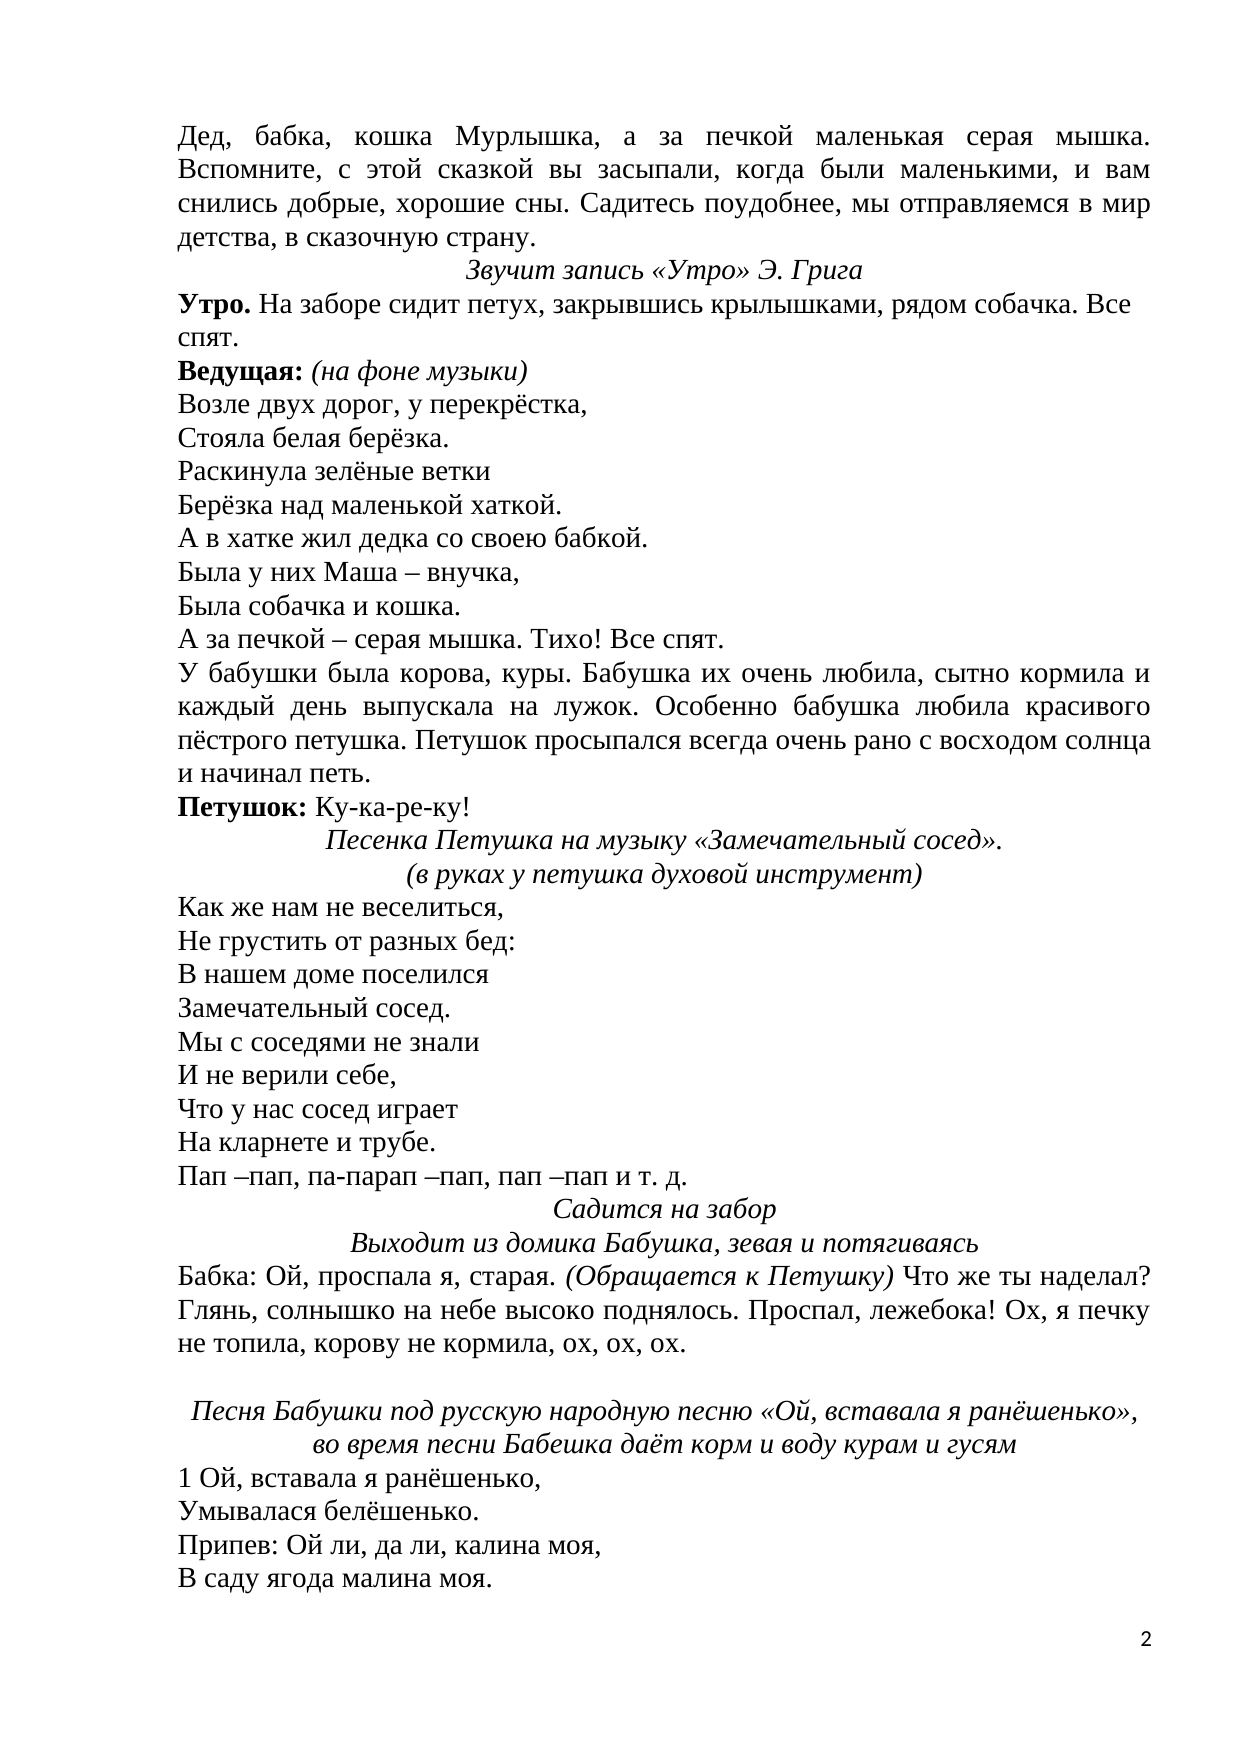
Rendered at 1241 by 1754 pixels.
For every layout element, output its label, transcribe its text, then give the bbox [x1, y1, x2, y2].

text Как же нам не веселиться, [177, 889, 1152, 923]
text Звучит запись «Утро» Э. Грига [177, 252, 1152, 286]
text В саду ягода малина моя. [177, 1560, 1152, 1594]
text Пап –пап, па-парап –пап, пап –пап и т. д. [177, 1158, 1152, 1191]
text Песенка Петушка на музыку «Замечательный сосед». [177, 822, 1152, 856]
text Ведущая: (на фоне музыки) [177, 353, 1152, 386]
text А за печкой – серая мышка. Тихо! Все спят. [177, 621, 1152, 655]
text Песня Бабушки под русскую народную песню «Ой, вставала я ранёшенько», во время песни Бабешка даёт корм и воду курам и гусям [177, 1393, 1152, 1460]
text Припев: Ой ли, да ли, калина моя, [177, 1527, 1152, 1560]
text Выходит из домика Бабушка, зевая и потягиваясь [177, 1225, 1152, 1258]
text У бабушки была корова, куры. Бабушка их очень любила, сытно кормила и каждый день выпускала на лужок. Особенно бабушка любила красивого пёстрого петушка. Петушок просыпался всегда очень рано с восходом солнца и начинал петь. [177, 655, 1152, 789]
text Была собачка и кошка. [177, 588, 1152, 621]
text Петушок: Ку-ка-ре-ку! [177, 789, 1152, 822]
text А в хатке жил дедка со своею бабкой. [177, 521, 1152, 554]
text Замечательный сосед. [177, 990, 1152, 1024]
text Что у нас сосед играет [177, 1091, 1152, 1124]
text 1 Ой, вставала я ранёшенько, [177, 1460, 1152, 1493]
text И не верили себе, [177, 1057, 1152, 1091]
text Была у них Маша – внучка, [177, 554, 1152, 588]
text Мы с соседями не знали [177, 1024, 1152, 1057]
text Садится на забор [177, 1191, 1152, 1225]
text Утро. На заборе сидит петух, закрывшись крылышками, рядом собачка. Все спят. [177, 286, 1152, 353]
text Дед, бабка, кошка Мурлышка, а за печкой маленькая серая мышка. Вспомните, с этой сказкой вы засыпали, когда были маленькими, и вам снились добрые, хорошие сны. Садитесь поудобнее, мы отправляемся в мир детства, в сказочную страну. [177, 118, 1152, 252]
text Стояла белая берёзка. [177, 420, 1152, 453]
text Берёзка над маленькой хаткой. [177, 487, 1152, 521]
text Бабка: Ой, проспала я, старая. (Обращается к Петушку) Что же ты наделал? Глянь, солнышко на небе высоко поднялось. Проспал, лежебока! Ох, я печку не топила, корову не кормила, ох, ох, ох. [177, 1258, 1152, 1359]
text На кларнете и трубе. [177, 1124, 1152, 1158]
text Раскинула зелёные ветки [177, 453, 1152, 487]
text Возле двух дорог, у перекрёстка, [177, 386, 1152, 420]
text Не грустить от разных бед: [177, 923, 1152, 957]
text Умывалася белёшенько. [177, 1493, 1152, 1527]
text (в руках у петушка духовой инструмент) [177, 856, 1152, 889]
text В нашем доме поселился [177, 957, 1152, 990]
